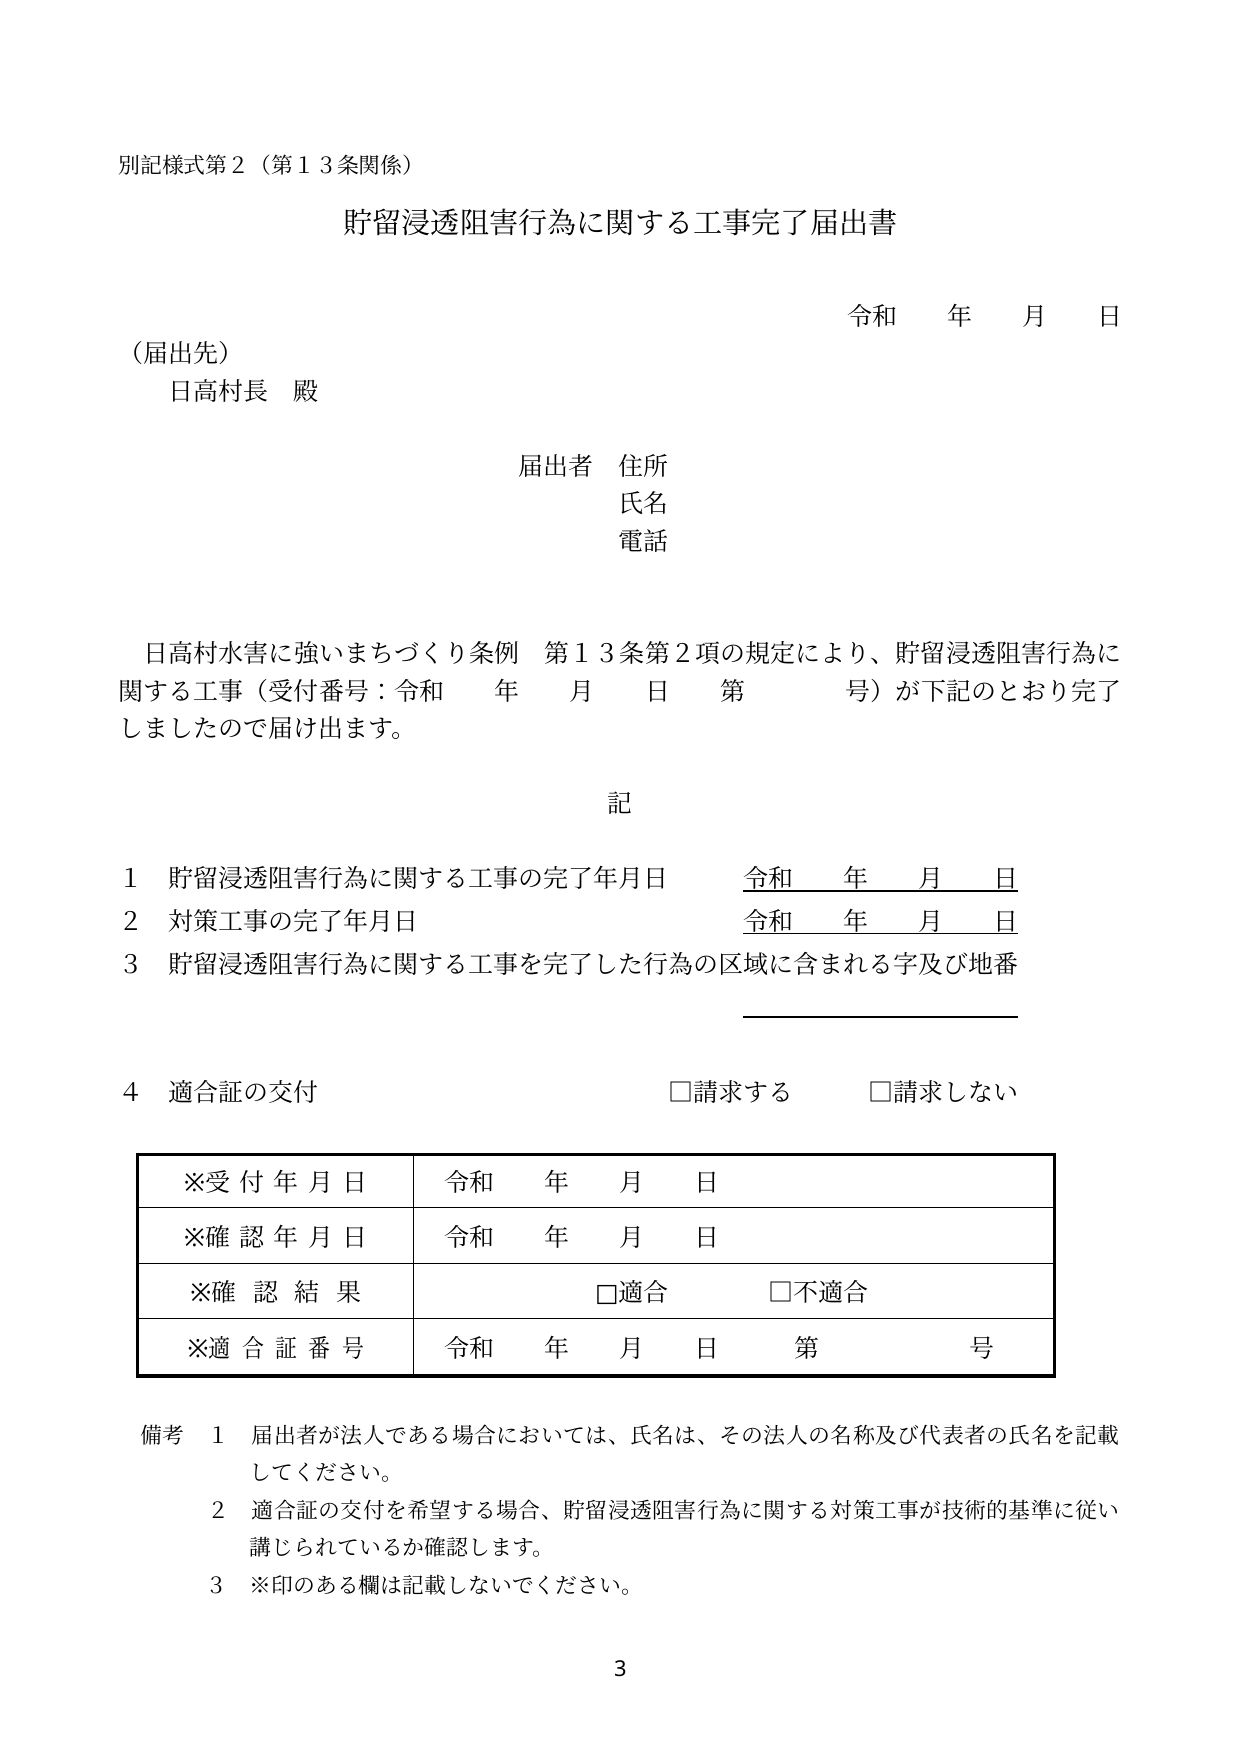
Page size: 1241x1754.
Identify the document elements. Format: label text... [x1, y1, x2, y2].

text 記 [118, 783, 1122, 821]
text 貯留浸透阻害行為に関する工事完了届出書 [118, 183, 1122, 258]
text 日高村水害に強いまちづくり条例 第１３条第２項の規定により、貯留浸透阻害行為に関する工事（受付番号：令和 年 月 日 第 号）が下記のとおり完了しましたので届け出ます。 [118, 633, 1122, 746]
table_cell ※適合証番号 [139, 1319, 413, 1374]
text 氏名 [118, 483, 1122, 521]
text ２ 適合証の交付を希望する場合、貯留浸透阻害行為に関する対策工事が技術的基準に従い講じられているか確認します。 [140, 1490, 1122, 1565]
text 届出者 住所 [118, 446, 1122, 483]
table_cell ※確認年月日 [139, 1208, 413, 1263]
table_cell ※確認結果 [139, 1264, 413, 1317]
table_header 令和 年 月 日 [414, 1156, 1053, 1207]
table_cell 令和 年 月 日 [414, 1208, 1053, 1263]
text ４ 適合証の交付 □請求する □請求しない [118, 1072, 1122, 1109]
text 電話 [118, 521, 1122, 558]
text 令和 年 月 日 [118, 296, 1122, 333]
text ３ 貯留浸透阻害行為に関する工事を完了した行為の区域に含まれる字及び地番 [118, 944, 1122, 981]
table_header ※受付年月日 [139, 1156, 413, 1207]
text 別記様式第２（第１３条関係） [118, 146, 1122, 183]
text 備考 １ 届出者が法人である場合においては、氏名は、その法人の名称及び代表者の氏名を記載してください。 [140, 1415, 1122, 1490]
table_cell 令和 年 月 日 第 号 [414, 1319, 1053, 1374]
text １ 貯留浸透阻害行為に関する工事の完了年月日 令和 年 月 日 [118, 858, 1122, 896]
table_cell □適合 □不適合 [414, 1264, 1053, 1317]
text （届出先） [118, 333, 1122, 371]
text 日高村長 殿 [118, 371, 1122, 408]
text ３ ※印のある欄は記載しないでください。 [118, 1565, 1122, 1602]
text ２ 対策工事の完了年月日 令和 年 月 日 [118, 901, 1122, 938]
